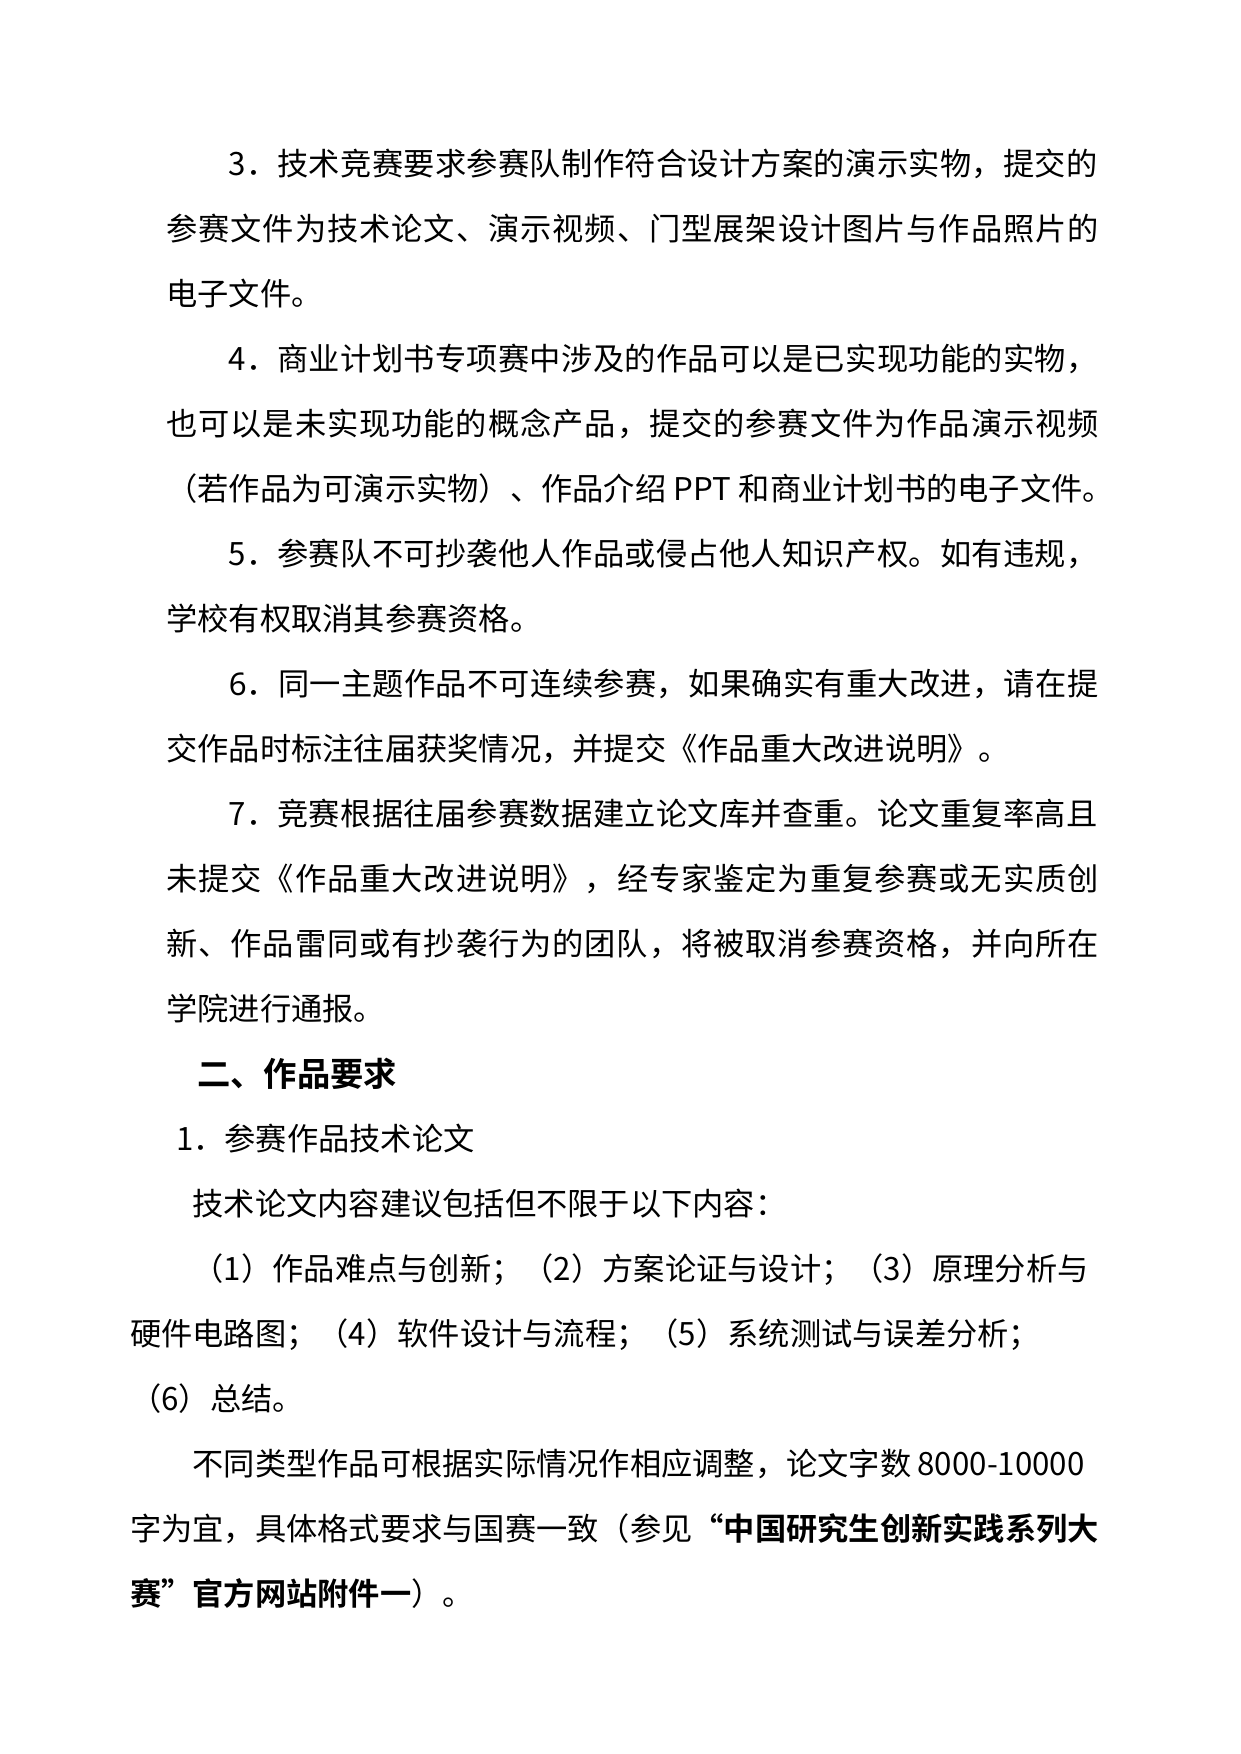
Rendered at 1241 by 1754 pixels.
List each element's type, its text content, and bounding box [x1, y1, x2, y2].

text 技术论文内容建议包括但不限于以下内容： [130, 1169, 1099, 1234]
list 同一主题作品不可连续参赛，如果确实有重大改进，请在提交作品时标注往届获奖情况，并提交《作品重大改进说明》。 [166, 649, 1099, 779]
text 二、作品要求 [130, 1039, 1103, 1104]
list 参赛作品技术论文 [113, 1104, 1099, 1169]
list 技术竞赛要求参赛队制作符合设计方案的演示实物，提交的参赛文件为技术论文、演示视频、门型展架设计图片与作品照片的电子文件。 [166, 129, 1099, 324]
list 商业计划书专项赛中涉及的作品可以是已实现功能的实物，也可以是未实现功能的概念产品，提交的参赛文件为作品演示视频（若作品为可演示实物）、作品介绍 PPT 和商业计划书的电子文件。 [166, 324, 1099, 519]
list 参赛队不可抄袭他人作品或侵占他人知识产权。如有违规，学校有权取消其参赛资格。 [166, 519, 1099, 649]
text 不同类型作品可根据实际情况作相应调整，论文字数8000-10000 字为宜，具体格式要求与国赛一致（参见“中国研究生创新实践系列大赛”官方网站附件一）。 [130, 1429, 1099, 1624]
list 竞赛根据往届参赛数据建立论文库并查重。论文重复率高且未提交《作品重大改进说明》，经专家鉴定为重复参赛或无实质创新、作品雷同或有抄袭行为的团队，将被取消参赛资格，并向所在学院进行通报。 [166, 779, 1099, 1039]
text （1）作品难点与创新；（2）方案论证与设计；（3）原理分析与硬件电路图；（4）软件设计与流程；（5）系统测试与误差分析；（6）总结。 [130, 1234, 1099, 1429]
